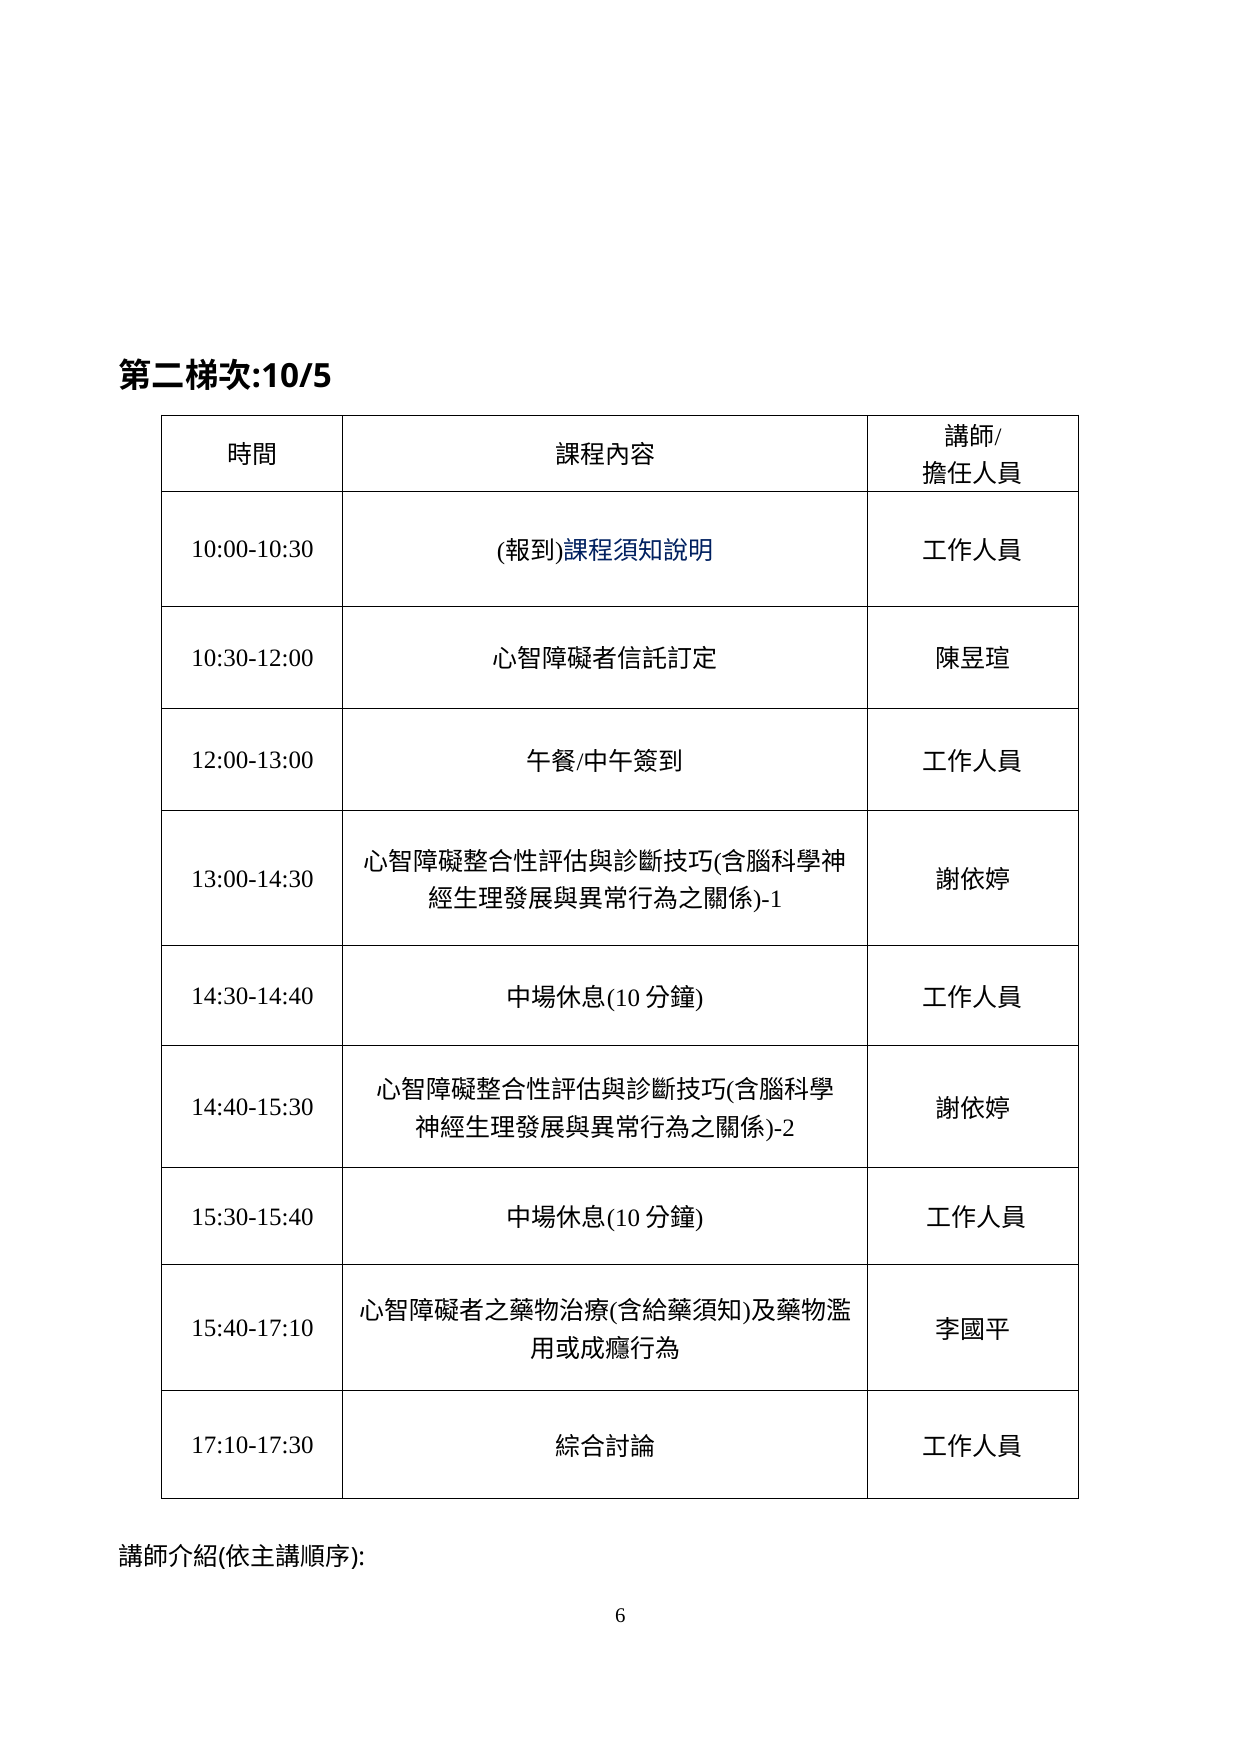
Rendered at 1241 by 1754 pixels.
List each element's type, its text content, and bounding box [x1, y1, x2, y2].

table_cell 中場休息(10分鐘) [343, 1168, 867, 1264]
table_cell 李國平 [868, 1265, 1078, 1390]
table_header 講師/ 擔任人員 [868, 416, 1078, 491]
table_cell 午餐/中午簽到 [343, 709, 867, 810]
table_cell 工作人員 [868, 492, 1078, 606]
table_cell 工作人員 [868, 1168, 1078, 1264]
table_header 課程內容 [343, 416, 867, 491]
table_cell 13:00-14:30 [162, 811, 342, 945]
table_header 時間 [162, 416, 342, 491]
text 第二梯次:10/5 [118, 354, 1122, 396]
table_cell (報到)課程須知說明 [343, 492, 867, 606]
text 講師介紹(依主講順序): [118, 1536, 1122, 1573]
table_cell 14:40-15:30 [162, 1046, 342, 1167]
table_cell 陳昱瑄 [868, 607, 1078, 707]
table_cell 心智障礙者信託訂定 [343, 607, 867, 707]
table_cell 15:30-15:40 [162, 1168, 342, 1264]
table_cell 10:30-12:00 [162, 607, 342, 707]
table_cell 17:10-17:30 [162, 1391, 342, 1497]
table_cell 15:40-17:10 [162, 1265, 342, 1390]
table_cell 綜合討論 [343, 1391, 867, 1497]
table_cell 謝依婷 [868, 1046, 1078, 1167]
table_cell 心智障礙者之藥物治療(含給藥須知)及藥物濫用或成癮行為 [343, 1265, 867, 1390]
table_cell 工作人員 [868, 1391, 1078, 1497]
table_cell 謝依婷 [868, 811, 1078, 945]
table_cell 心智障礙整合性評估與診斷技巧(含腦科學神經生理發展與異常行為之關係)-1 [343, 811, 867, 945]
table_cell 工作人員 [868, 709, 1078, 810]
table_cell 工作人員 [868, 946, 1078, 1045]
table_cell 14:30-14:40 [162, 946, 342, 1045]
table_cell 心智障礙整合性評估與診斷技巧(含腦科學 神經生理發展與異常行為之關係)-2 [343, 1046, 867, 1167]
table_cell 12:00-13:00 [162, 709, 342, 810]
table_cell 10:00-10:30 [162, 492, 342, 606]
table_cell 中場休息(10分鐘) [343, 946, 867, 1045]
